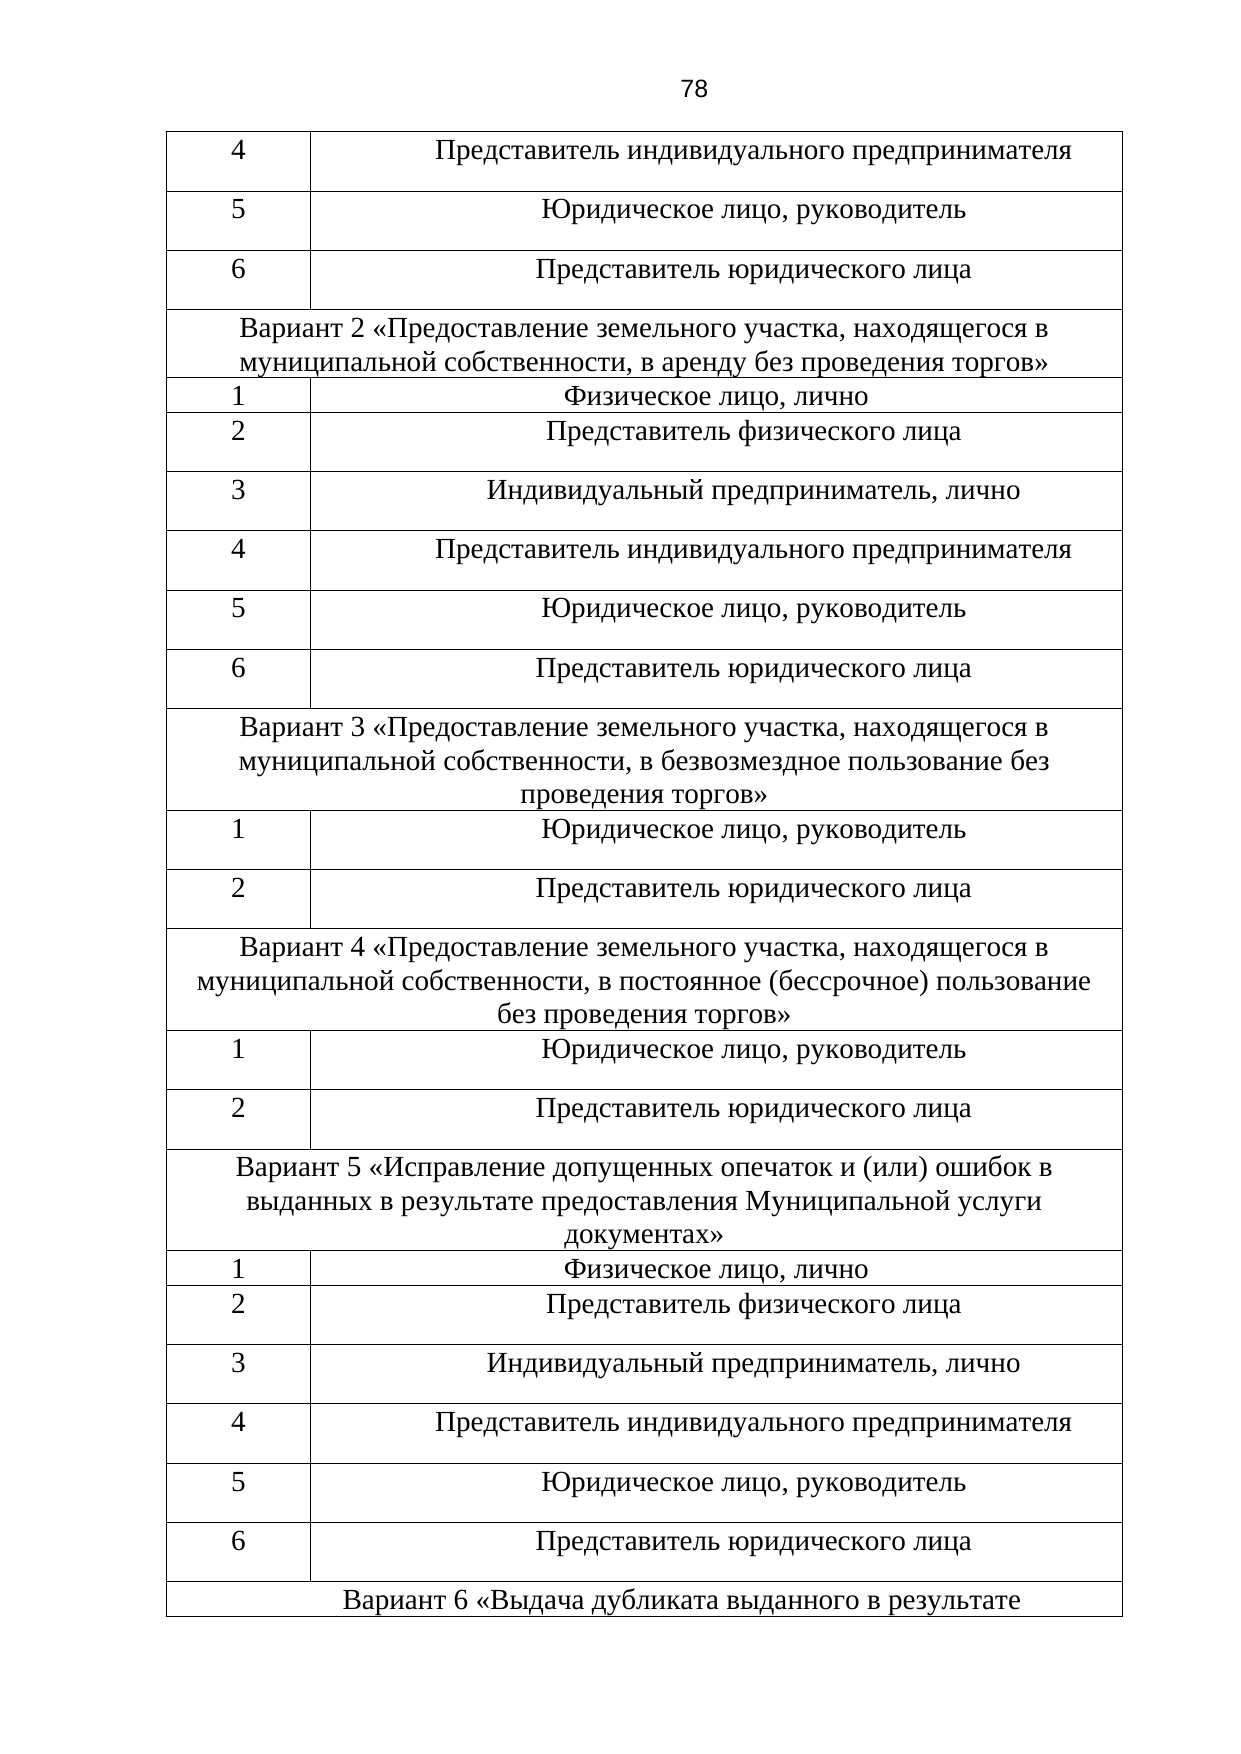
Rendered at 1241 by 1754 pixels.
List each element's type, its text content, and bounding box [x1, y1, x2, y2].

table_cell Представитель юридического лица [311, 650, 1122, 708]
table_cell 4 [167, 132, 310, 191]
table_cell Представитель юридического лица [311, 1523, 1122, 1581]
table_cell 5 [167, 192, 310, 250]
table_cell 5 [167, 591, 310, 649]
table_cell Юридическое лицо, руководитель [311, 1464, 1122, 1522]
table_cell 2 [167, 413, 310, 471]
table_cell Юридическое лицо, руководитель [311, 192, 1122, 250]
table_cell Юридическое лицо, руководитель [311, 1031, 1122, 1089]
table_cell Представитель индивидуального предпринимателя [311, 132, 1122, 191]
table_cell Юридическое лицо, руководитель [311, 811, 1122, 869]
table_cell 2 [167, 1286, 310, 1344]
table_cell 6 [167, 251, 310, 309]
table_cell 1 [167, 1031, 310, 1089]
table_cell Представитель индивидуального предпринимателя [311, 1404, 1122, 1463]
table_cell 4 [167, 1404, 310, 1463]
table_cell Представитель индивидуального предпринимателя [311, 531, 1122, 589]
table_cell Индивидуальный предприниматель, лично [311, 472, 1122, 530]
table_cell 1 [167, 1251, 310, 1285]
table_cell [167, 1582, 1122, 1616]
table_cell Вариант 3 «Предоставление земельного участка, находящегося в муниципальной собственности, в безвозмездное пользование без проведения торгов» [167, 709, 1122, 810]
table_cell 6 [167, 1523, 310, 1581]
table_cell Представитель юридического лица [311, 870, 1122, 928]
table_cell Представитель физического лица [311, 413, 1122, 471]
table_cell 1 [167, 811, 310, 869]
table_cell Представитель юридического лица [311, 251, 1122, 309]
table_cell Вариант 5 «Исправление допущенных опечаток и (или) ошибок в выданных в результате предоставления Муниципальной услуги документах» [167, 1150, 1122, 1250]
table_cell Представитель физического лица [311, 1286, 1122, 1344]
table_cell 1 [167, 378, 310, 412]
table_cell 2 [167, 1090, 310, 1148]
table_cell Вариант 4 «Предоставление земельного участка, находящегося в муниципальной собственности, в постоянное (бессрочное) пользование без проведения торгов» [167, 929, 1122, 1030]
table_cell 2 [167, 870, 310, 928]
table_cell 3 [167, 472, 310, 530]
table_cell Вариант 2 «Предоставление земельного участка, находящегося в муниципальной собственности, в аренду без проведения торгов» [167, 310, 1122, 377]
table_cell Индивидуальный предприниматель, лично [311, 1345, 1122, 1403]
table_cell Юридическое лицо, руководитель [311, 591, 1122, 649]
table_cell Физическое лицо, лично [311, 1251, 1122, 1285]
table_cell 3 [167, 1345, 310, 1403]
table_cell 5 [167, 1464, 310, 1522]
table_cell 6 [167, 650, 310, 708]
table_cell Представитель юридического лица [311, 1090, 1122, 1148]
table_cell 4 [167, 531, 310, 589]
table_cell Физическое лицо, лично [311, 378, 1122, 412]
